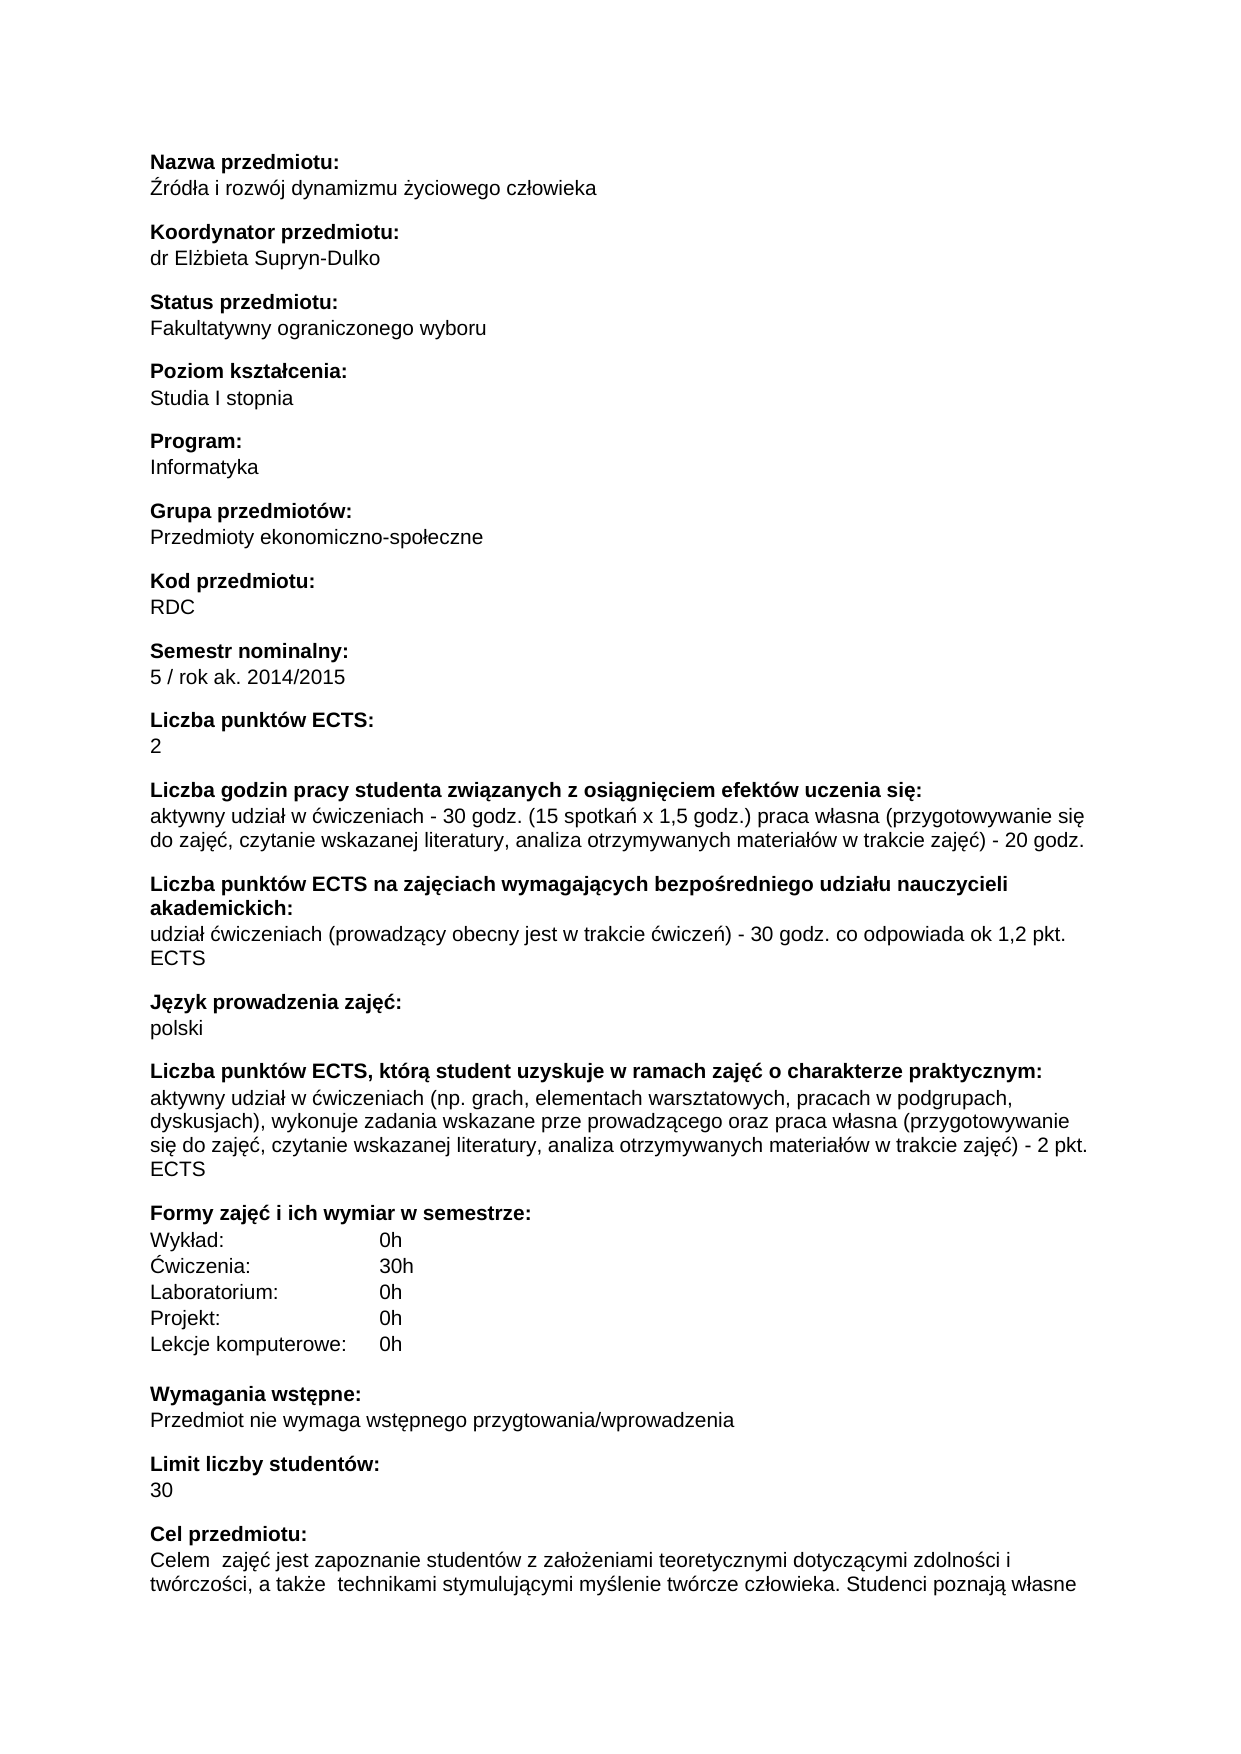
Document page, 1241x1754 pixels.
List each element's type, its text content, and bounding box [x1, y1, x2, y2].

text Status przedmiotu: [150, 289, 1090, 313]
text Grupa przedmiotów: [150, 499, 1090, 523]
text 30 [150, 1478, 1090, 1502]
text Informatyka [150, 455, 1090, 479]
text Liczba punktów ECTS: [150, 708, 1090, 732]
text polski [150, 1016, 1090, 1039]
text Nazwa przedmiotu: [150, 150, 1090, 174]
text Koordynator przedmiotu: [150, 220, 1090, 244]
text Język prowadzenia zajęć: [150, 989, 1090, 1013]
text Wymagania wstępne: [150, 1382, 1090, 1406]
table_cell Laboratorium: [140, 1280, 367, 1304]
text Program: [150, 429, 1090, 453]
text Źródła i rozwój dynamizmu życiowego człowieka [150, 176, 1090, 200]
text Fakultatywny ograniczonego wyboru [150, 316, 1090, 339]
text Limit liczby studentów: [150, 1452, 1090, 1476]
text aktywny udział w ćwiczeniach - 30 godz. (15 spotkań x 1,5 godz.) praca własna (przygotowywanie się do zajęć, czytanie wskazanej literatury, analiza otrzymywanych materiałów w trakcie zajęć) - 20 godz. [150, 804, 1090, 852]
table_header Wykład: [140, 1228, 367, 1252]
text 2 [150, 734, 1090, 758]
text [150, 1547, 1090, 1595]
text Studia I stopnia [150, 385, 1090, 409]
text dr Elżbieta Supryn-Dulko [150, 246, 1090, 270]
text aktywny udział w ćwiczeniach (np. grach, elementach warsztatowych, pracach w podgrupach, dyskusjach), wykonuje zadania wskazane prze prowadzącego oraz praca własna (przygotowywanie się do zajęć, czytanie wskazanej literatury, analiza otrzymywanych materiałów w trakcie zajęć) - 2 pkt. ECTS [150, 1085, 1090, 1181]
table_cell Ćwiczenia: [140, 1254, 367, 1278]
table_cell Projekt: [140, 1306, 367, 1330]
text Liczba godzin pracy studenta związanych z osiągnięciem efektów uczenia się: [150, 778, 1090, 802]
text Przedmiot nie wymaga wstępnego przygtowania/wprowadzenia [150, 1408, 1090, 1432]
table_cell 0h [369, 1330, 597, 1356]
text Przedmioty ekonomiczno-społeczne [150, 525, 1090, 549]
table_cell Lekcje komputerowe: [140, 1332, 367, 1356]
table_cell 0h [369, 1278, 597, 1304]
text Semestr nominalny: [150, 638, 1090, 662]
text Poziom kształcenia: [150, 359, 1090, 383]
text Formy zajęć i ich wymiar w semestrze: [150, 1201, 1090, 1225]
text Kod przedmiotu: [150, 569, 1090, 593]
text RDC [150, 595, 1090, 619]
text Cel przedmiotu: [150, 1521, 1090, 1545]
table_cell 30h [369, 1252, 597, 1278]
text Liczba punktów ECTS, którą student uzyskuje w ramach zajęć o charakterze praktycznym: [150, 1059, 1090, 1083]
text udział ćwiczeniach (prowadzący obecny jest w trakcie ćwiczeń) - 30 godz. co odpowiada ok 1,2 pkt. ECTS [150, 922, 1090, 970]
text 5 / rok ak. 2014/2015 [150, 664, 1090, 688]
table_header 0h [369, 1228, 597, 1252]
text Liczba punktów ECTS na zajęciach wymagających bezpośredniego udziału nauczycieli akademickich: [150, 872, 1090, 920]
table_cell 0h [369, 1304, 597, 1330]
